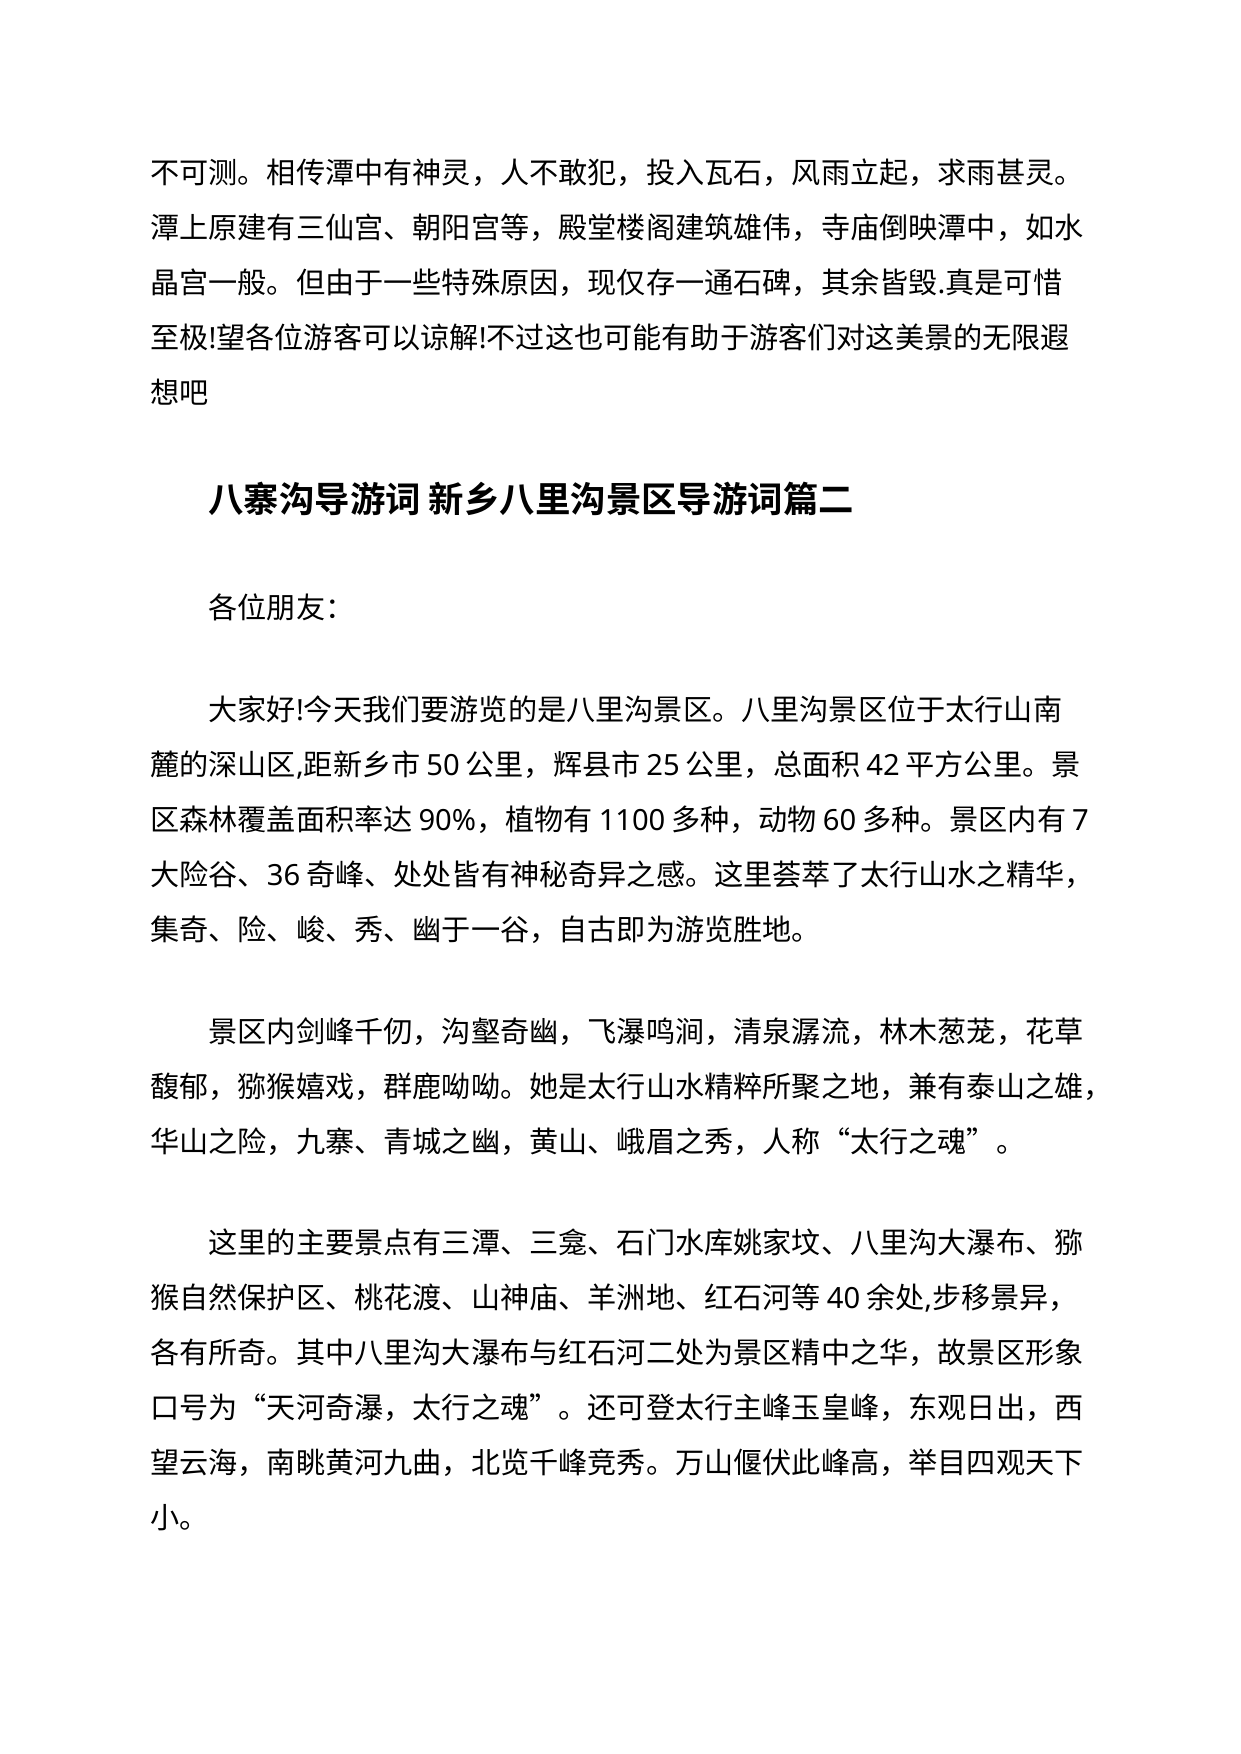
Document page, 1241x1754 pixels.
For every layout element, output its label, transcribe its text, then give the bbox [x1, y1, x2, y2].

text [150, 150, 1090, 412]
text 景区内剑峰千仞，沟壑奇幽，飞瀑鸣涧，清泉潺流，林木葱茏，花草馥郁，猕猴嬉戏，群鹿呦呦。她是太行山水精粹所聚之地，兼有泰山之雄，华山之险，九寨、青城之幽，黄山、峨眉之秀，人称“太行之魂”。 [150, 1008, 1090, 1161]
text 各位朋友： [150, 585, 1090, 627]
text 大家好!今天我们要游览的是八里沟景区。八里沟景区位于太行山南麓的深山区,距新乡市50公里，辉县市25公里，总面积42平方公里。景区森林覆盖面积率达90%，植物有1100多种，动物60多种。景区内有7大险谷、36奇峰、处处皆有神秘奇异之感。这里荟萃了太行山水之精华，集奇、险、峻、秀、幽于一谷，自古即为游览胜地。 [150, 687, 1090, 949]
text 八寨沟导游词 新乡八里沟景区导游词篇二 [150, 472, 1090, 523]
text 这里的主要景点有三潭、三龛、石门水库姚家坟、八里沟大瀑布、猕猴自然保护区、桃花渡、山神庙、羊洲地、红石河等40余处,步移景异，各有所奇。其中八里沟大瀑布与红石河二处为景区精中之华，故景区形象口号为“天河奇瀑，太行之魂”。还可登太行主峰玉皇峰，东观日出，西望云海，南眺黄河九曲，北览千峰竞秀。万山偃伏此峰高，举目四观天下小。 [150, 1220, 1090, 1537]
